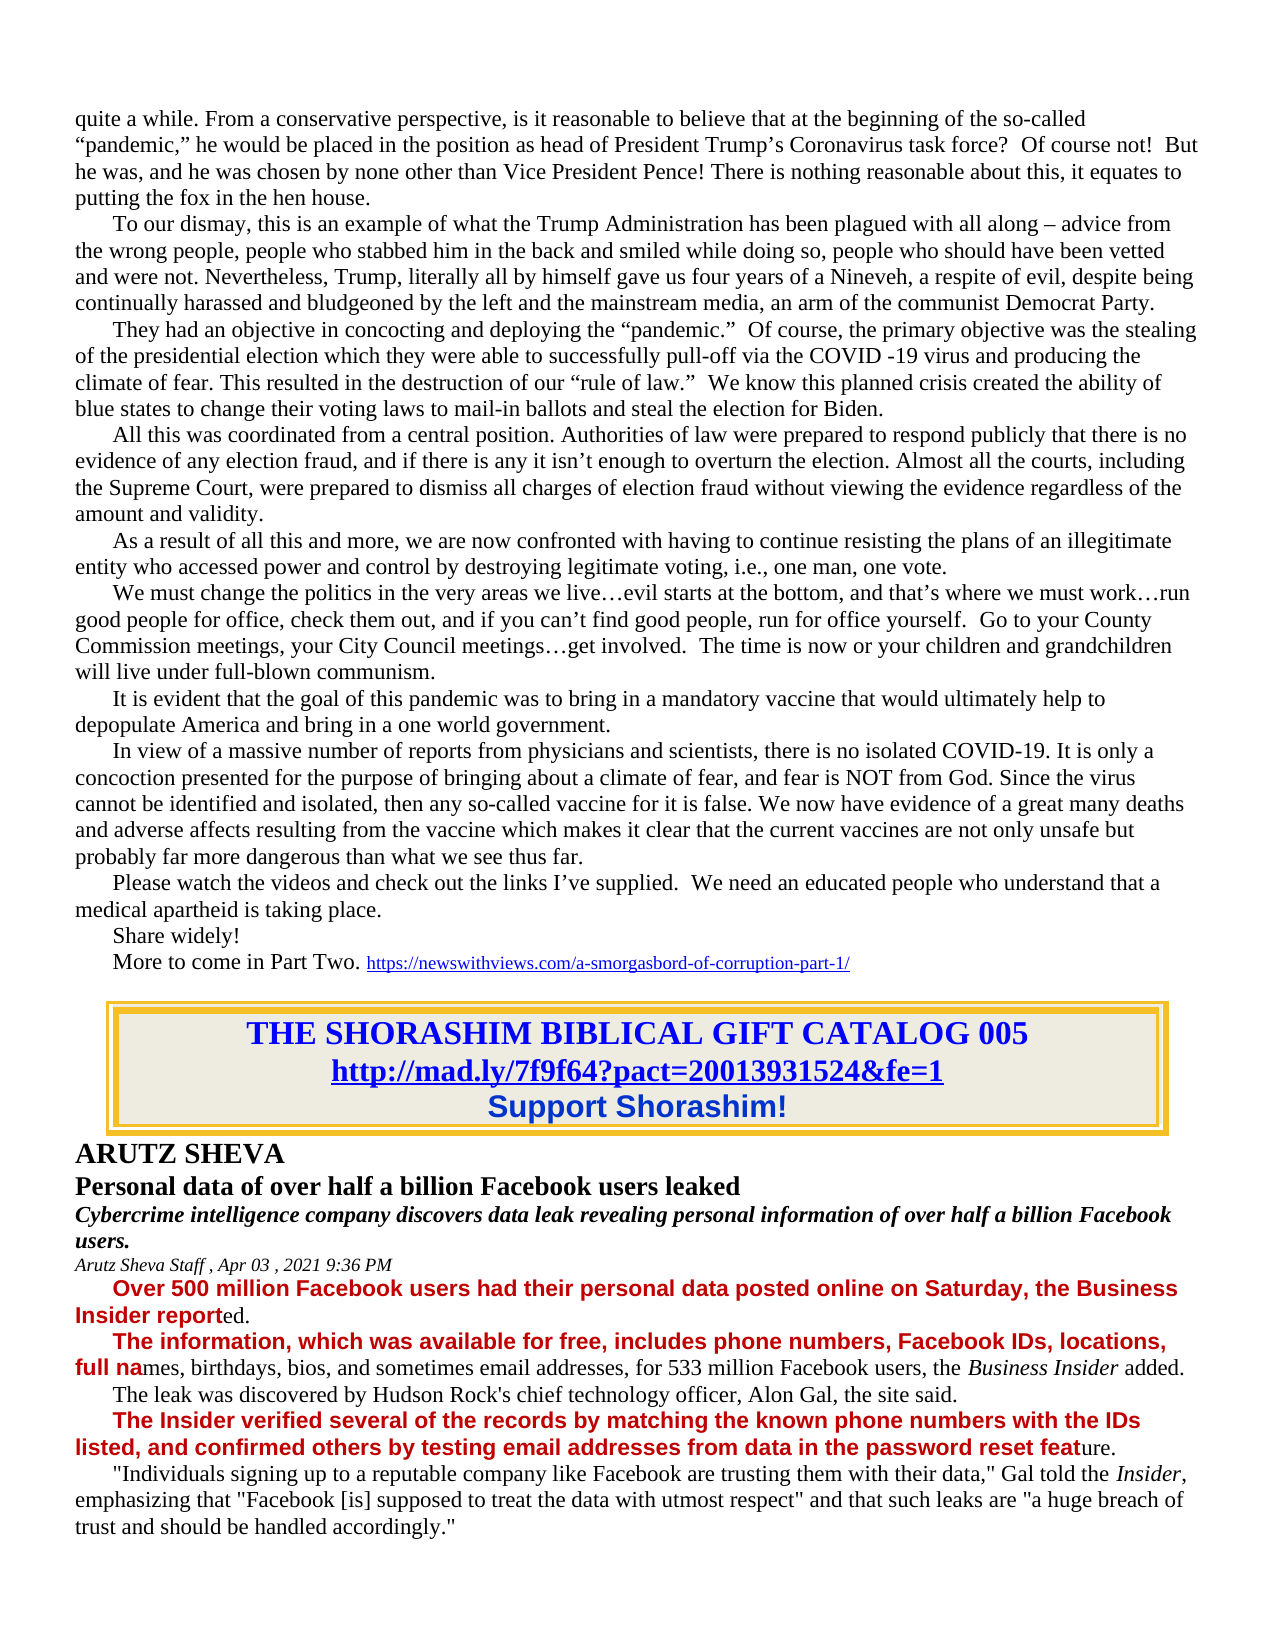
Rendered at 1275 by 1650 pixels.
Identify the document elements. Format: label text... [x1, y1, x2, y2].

text Arutz Sheva Staff , Apr 03 , 2021 9:36 PM [75, 1254, 1200, 1275]
table_header THE SHORASHIM BIBLICAL GIFT CATALOG 005 http://mad.ly/7f9f64?pact=20013931524&fe=1 Support Shorashim! [113, 1004, 1162, 1124]
text Over 500 million Facebook users had their personal data posted online on Saturday, the Business Insider reported. [75, 1275, 1200, 1328]
text The information, which was available for free, includes phone numbers, Facebook IDs, locations, full names, birthdays, bios, and sometimes email addresses, for 533 million Facebook users, the Business Insider added. [75, 1328, 1200, 1381]
text ARUTZ SHEVA [75, 1136, 1200, 1170]
text The Insider verified several of the records by matching the known phone numbers with the IDs listed, and confirmed others by testing email addresses from data in the password reset feature. [75, 1407, 1200, 1460]
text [75, 105, 1200, 1001]
text Personal data of over half a billion Facebook users leaked [75, 1170, 1200, 1201]
text Cybercrime intelligence company discovers data leak revealing personal information of over half a billion Facebook users. [75, 1201, 1200, 1254]
text The leak was discovered by Hudson Rock's chief technology officer, Alon Gal, the site said. [75, 1381, 1200, 1407]
text "Individuals signing up to a reputable company like Facebook are trusting them with their data," Gal told the Insider, emphasizing that "Facebook [is] supposed to treat the data with utmost respect" and that such leaks are "a huge breach of trust and should be handled accordingly." [75, 1460, 1200, 1539]
